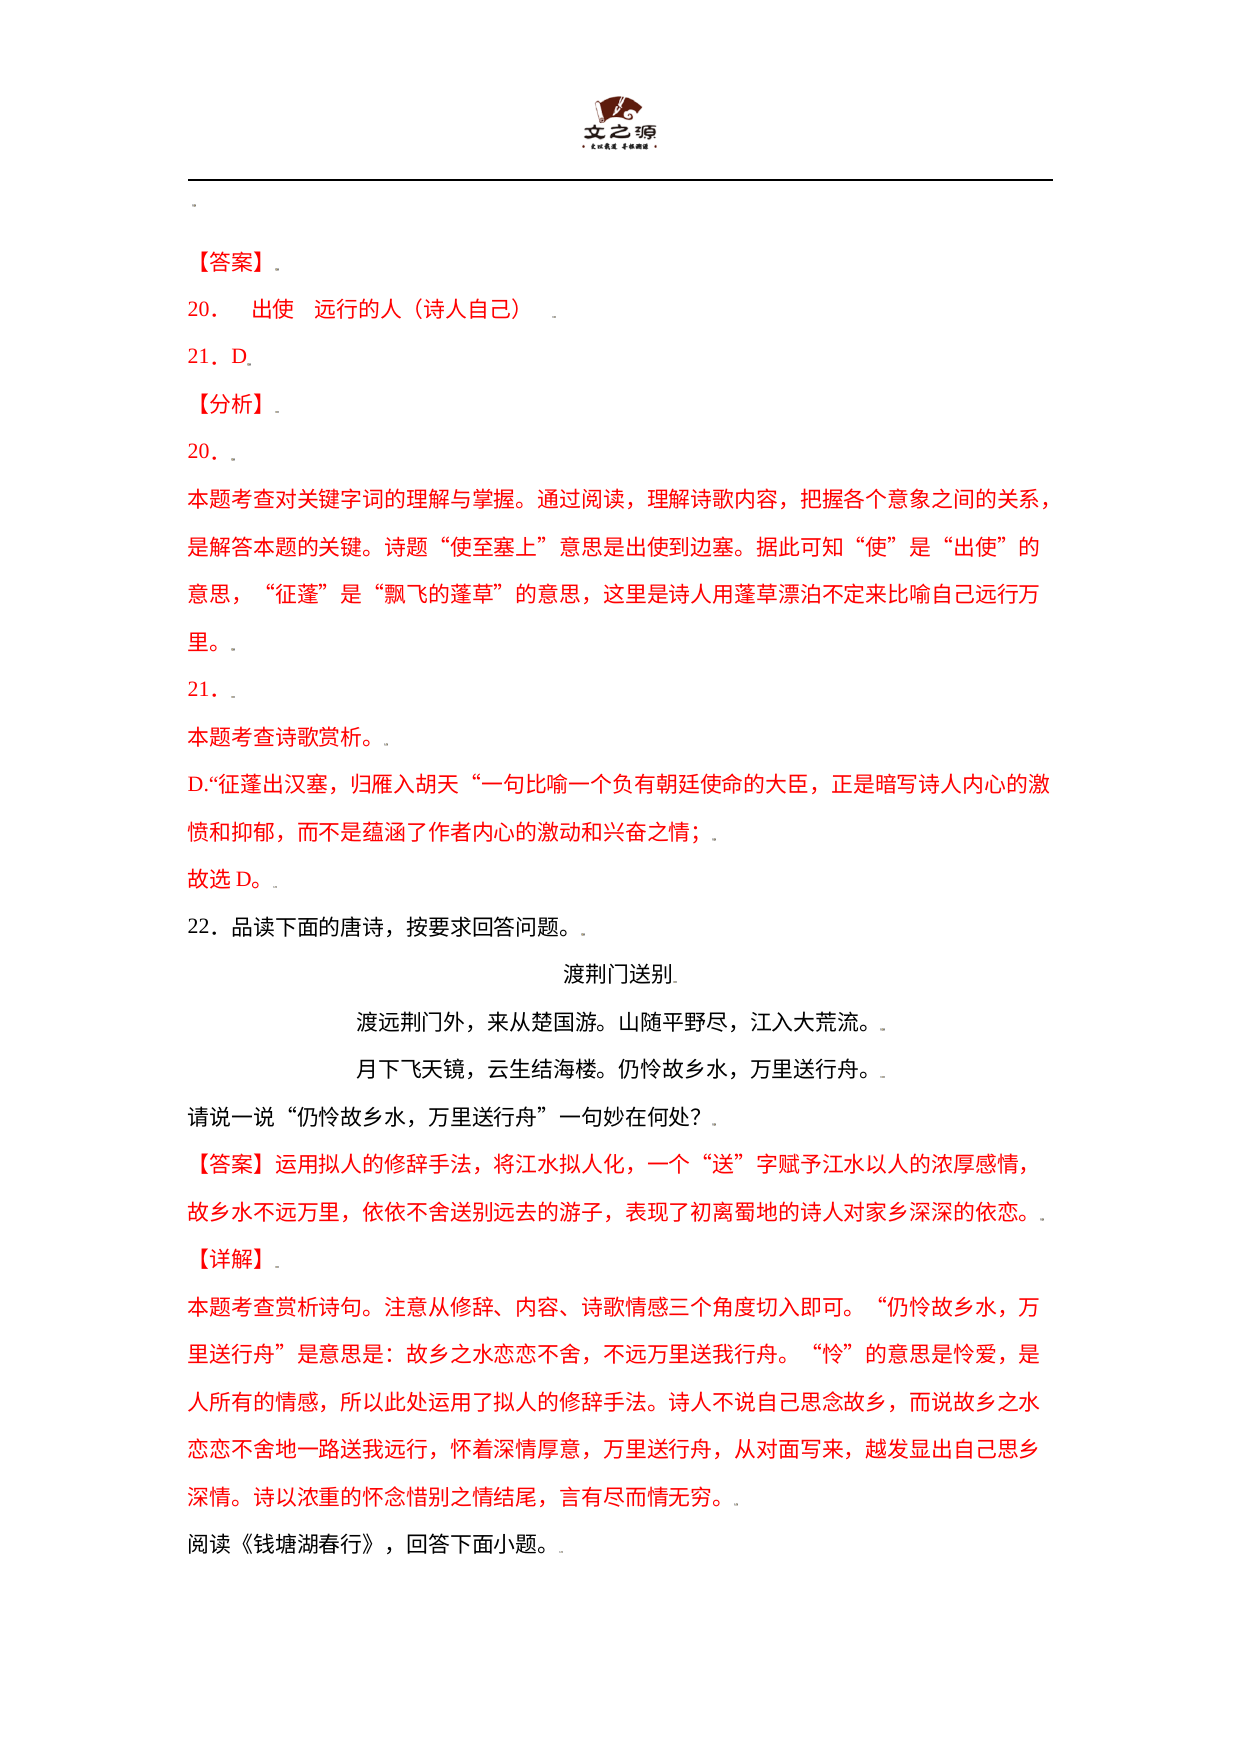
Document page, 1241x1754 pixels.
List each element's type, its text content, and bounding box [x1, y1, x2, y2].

text 故选D。 [187, 862, 1053, 894]
text 21．D [187, 340, 1053, 372]
text 21． [187, 672, 1053, 704]
text 本题考查对关键字词的理解与掌握。通过阅读，理解诗歌内容，把握各个意象之间的关系，是解答本题的关键。诗题“使至塞上”意思是出使到边塞。据此可知“使”是“出使”的意思，“征蓬”是“飘飞的蓬草”的意思，这里是诗人用蓬草漂泊不定来比喻自己远行万里。 [187, 482, 1053, 657]
text 本题考查诗歌赏析。 [187, 720, 1053, 752]
text 渡荆门送别 [187, 957, 1053, 989]
text 渡远荆门外，来从楚国游。山随平野尽，江入大荒流。 [187, 1005, 1053, 1037]
text 【答案】运用拟人的修辞手法，将江水拟人化，一个“送”字赋予江水以人的浓厚感情，故乡水不远万里，依依不舍送别远去的游子，表现了初离蜀地的诗人对家乡深深的依恋。 [187, 1147, 1053, 1227]
text D.“征蓬出汉塞，归雁入胡天“一句比喻一个负有朝廷使命的大臣，正是暗写诗人内心的激愤和抑郁，而不是蕴涵了作者内心的激动和兴奋之情； [187, 767, 1053, 847]
text 月下飞天镜，云生结海楼。仍怜故乡水，万里送行舟。 [187, 1052, 1053, 1084]
text 22．品读下面的唐诗，按要求回答问题。 [187, 910, 1053, 942]
text 【详解】 [187, 1242, 1053, 1274]
text 本题考查赏析诗句。注意从修辞、内容、诗歌情感三个角度切入即可。“仍怜故乡水，万里送行舟”是意思是：故乡之水恋恋不舍，不远万里送我行舟。“怜”的意思是怜爱，是人所有的情感，所以此处运用了拟人的修辞手法。诗人不说自己思念故乡，而说故乡之水恋恋不舍地一路送我远行，怀着深情厚意，万里送行舟，从对面写来，越发显出自己思乡深情。诗以浓重的怀念惜别之情结尾，言有尽而情无穷。 [187, 1290, 1053, 1512]
text 20． [187, 435, 1053, 467]
picture [543, 73, 698, 178]
text 请说一说“仍怜故乡水，万里送行舟”一句妙在何处？ [187, 1100, 1053, 1132]
text 【分析】 [187, 387, 1053, 419]
text 20． 出使 远行的人（诗人自己） [187, 292, 1053, 324]
text 【答案】 [187, 245, 1053, 277]
text 阅读《钱塘湖春行》，回答下面小题。 [187, 1527, 1053, 1559]
